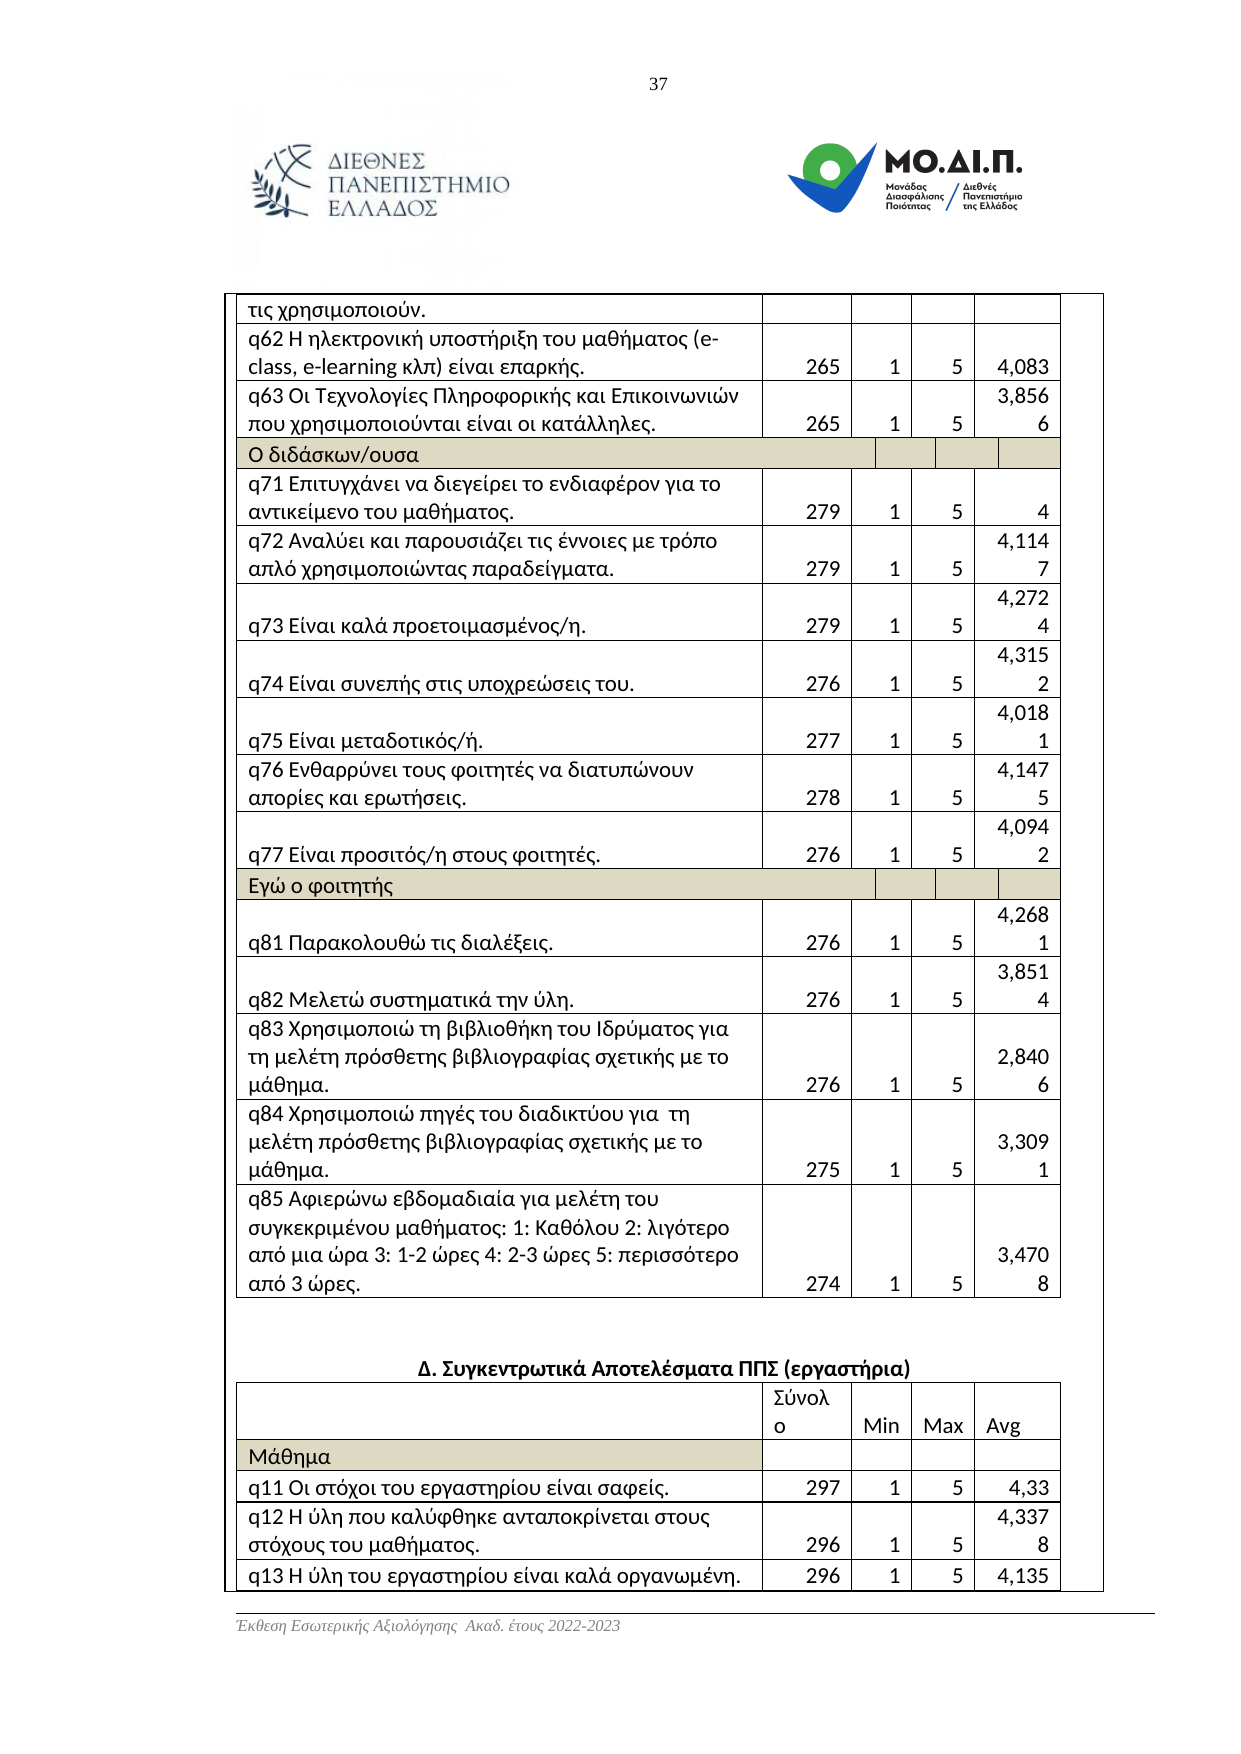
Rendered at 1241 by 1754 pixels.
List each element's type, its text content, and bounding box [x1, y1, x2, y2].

picture [771, 124, 1042, 230]
table_cell 4.1. Πώς κρίνετε την αποτελεσματικότητα του διδακτικού προσωπικού; Υπάρχει διαδικασία αξιολόγησης των διδασκόντων από τους φοιτητές; Πώς εφαρμόζεται; Πώς αξιοποιούνται τα αποτελέσματα της αξιολόγησης των διδασκόντων από τους φοιτητές; Ποιός είναι ο μέσος εβδομαδιαίος φόρτος διδακτικού έργου των μελών του ακαδημαϊκού προσωπικού του Τμήματος; Πόσα από τα μέλη του ακαδημαϊκού προσωπικού του Τμήματος διδάσκουν στο Πρόγραμμα Μεταπτυχιακών Σπουδών; Υπάρχουν θεσμοθετημένες από το Τμήμα υποτροφίες/βραβεία διδασκαλίας; Συνεισφέρουν στο διδακτικό έργο οι μεταπτυχιακοί φοιτητές και υποψήφιοι διδάκτορες του Τμήματος και σε τί ποσοστό; Σύμφωνα με τον κανονισμό, η αξιολόγηση των διδασκόντων από τους φοιτητές γίνεται μεταξύ της 7ης και 9ης εβδομάδας των παραδόσεων οπότε διανέμονται κωδικοί στους φοιτητές για τη συμπλήρωση του ερωτηματολογίου ηλεκτρονικά. Η ανάλυση των εντύπων αξιολόγησης με τις παρατηρήσεις των φοιτητών και οι συγκριτικοί πίνακες εκδίδονται μέσω του Πληροφοριακού Συστήματος (ΠΣ) της ΜΟΔΙΠ του Διεθνούς Πανεπιστημίου Ελλάδας. Μετά την ολοκλήρωση του ακαδημαϊκού εξαμήνου, τα αναλυτικά αποτελέσματα της αξιολόγησης γίνονται γνωστά σε όλους τους διδάσκοντες (προσωπικά), στον Υπεύθυνο ΟΜΕΑ του Τμήματος και στον Πρόεδρο του Τμήματος, μέσω της ιστοσελίδας της ΜΟΔΙΠ. Τα συγκεντρωτικά αποτελέσματα της αξιολόγησης αναρτώνται για κάθε εξάμηνο διδασκαλίας σε μόνιμο χώρο της ιστοσελίδας του Τμήματος https://www.es.ihu.gr/course-evaluation/. Το περιεχόμενο των συνοπτικών αποτελεσμάτων αποφασίζεται από τη Συνέλευση του Τμήματος. Επίσης, όλοι οι διδάσκοντες κάθε εξάμηνο συμπληρώνουν στο Πληροφοριακό Σύστημα της ΜΟΔΙΠ τα Απογραφικά Δελτία Διδασκόντων και τα Απογραφικά Δελτία Μαθημάτων. Η αξιολόγηση του διδάσκοντος από τους φοιτητές γίνεται με βάση τα κριτήρια για τις γνώσεις και την ικανότητα μετάδοσής τους στους φοιτητές, την προετοιμασία του, τη χρησιμοποίηση σύγχρονης διεθνώς καθιερωμένης βιβλιογραφίας, την προθυμία του να απαντά σε ερωτήσεις, την έγκαιρη βαθμολόγηση εργασιών και γραπτών εξετάσεων, καθώς και την τήρηση των ωρών διδασκαλίας του μαθήματος. Η διασφάλιση της ποιότητας του εκπαιδευτικού έργου υποστηρίζεται από τη διαδικασία της εσωτερικής αξιολόγησης, την αξιολόγηση των διδασκόντων από τους φοιτητές, το Πληροφοριακό Σύστημα Διασφάλισης Ποιότητας της ΜΟΔΙΠ του ΔΙΠΑΕ, την ΟΜΕΑ του Τμήματος, καθώς και από τα συλλογικά όργανα του Τμήματος (Συνέλευση, Γενικές Συνελεύσεις Τομέων), αλλά και τα μονομελή όργανα Πρόεδρος Τμήματος και Διευθυντές Τομέων. Ενδεικτικά, τα αποτελέσματα της αξιολόγησης των διδασκόντων από τους φοιτητές ανά εξάμηνο έχουν ως εξής: Ακαδημαϊκό Έτος 2020-2021 Πηγή: ΠΣ ΜΟΔΙΠ *Μέσος όρος των 7 ερωτήσεων που αναφέρονται στον διδάσκοντα. Ακαδημαϊκό Έτος 2021-2022 Πηγή: ΠΣ ΜΟΔΙΠ Ακαδημαϊκό Έτος 2022-2023 Πηγή: ΠΣ ΜΟΔΙΠ Ακαδημαϊκό Έτος 2023-2024 Πηγή: ΠΣ ΜΟΔΙΠ Στην κλίμακα της βαθμολογίας 0-5, με βάση τον μέσο όρο των 7 ερωτήσεων που αναφέρονται στον διδάσκοντα, βαθμολογήθηκαν με 4,22 κατά το εαρινό εξάμηνο 2023-24 και με 4,12 κατά το χειμερινό εξάμηνο 2023-24. Κατά το εαρινό εξάμηνο 2023-24, οι φοιτητές του ΠΠΣ Οικονομικών Επιστημών που συμμετείχαν τουλάχιστον σε 1 αξιολόγηση ήταν 384 και κατά το χειμερινό εξάμηνο 2023-24, ήταν 361, αντίστοιχα. Ερωτηματολόγιο αξιολόγησης Τμήματος Οικονομικών Επιστημών - Εαρινό 2023-2024, συγκεντρωτικά αποτελέσματα: Συγκεντρωτικά Αποτελέσματα ΠΠΣ (θεωρίες) Δ. Συγκεντρωτικά Αποτελέσματα ΠΠΣ (εργαστήρια) Από την ατομική αξιολόγηση των διδασκόντων εκ μέρους των φοιτητών, ένα γενικό συμπέρασμα που προκύπτει είναι ότι οι φοιτητές κατά βάση αξιολογούν με ένα αντικειμενικό πνεύμα τους διδάσκοντες και χωρίς ακρότητες. Το βασικότερο πρόβλημα είναι η μικρή συμμετοχή των φοιτητών στην αξιολόγηση, λόγω και της μικρής συμμετοχής τους στην εκπαιδευτική διαδικασία. Λαμβάνοντας υπόψη της διαφοροποιήσεις που υπάρχουν στην ατομική αποτελεσματικότητα των μελών του διδακτικού προσωπικού, η γενική αποτελεσματικότητα είναι σε καλό επίπεδο, με βασικά σημεία που χρειάζονται βελτίωση την ενίσχυση της συνέπειας και τη βελτίωση των ποιοτικών παραμέτρων του διδακτικού έργου. Η αξιολόγηση του εκπαιδευτικού έργου των μελών ΔΕΠ λαμβάνεται υπόψη κατά τη διαδικασία επιλογής ή εξέλιξής τους, καθώς δύναται να ζητούνται από τη ΜΟΔΙΠ οι πρόσφατες αξιολογήσεις τους. Το διδακτικό έργο κατανέμεται σε εξαμηνιαία μαθήματα και περιλαμβάνει: τη θεωρητική διδασκαλία μαθήματος, ασκήσεις, εργαστήρια και την επίβλεψη πτυχιακών εργασιών. Ο εβδομαδιαίος φόρτος διδακτικού έργου των μελών του ακαδημαϊκού προσωπικού του Τμήματος τα ακ. έτη 2017-2019 και ανά βαθμίδα είχε ως εξής: Καθηγητές: 10 ώρες, Αναπληρωτές Καθηγητές: 12 ώρες, Επίκουροι Καθηγητές: 14 ώρες, Καθηγητές Εφαρμογών: 16 ώρες. Από το ακ. έτος 2019-2020, ο εβδομαδιαίος φόρτος διδακτικού έργου είναι 6 ώρες, αλλά με απόφαση της συνέλευσης μπορεί να είναι και 8 ή και παραπάνω ανάλογα με τις ανάγκες κάθε εξαμήνου. Επί πλέον, τα μέλη Δ.Ε.Π. συμμετέχουν σε όλες τις διοικητικές και συναφείς διαδικασίες του Τμήματος και του ΔΙΠΑΕ συνολικά, ανάλογα με τη θέση που εκλέγονται ή ορίζονται. Η κατάσταση επιβαρύνεται ακόμη περισσότερο εάν συνυπολογίσουμε και το φόρτο εργασίας των διδασκόντων για επίβλεψη πτυχιακών εργασιών των φοιτητών. Ο μεγάλος φόρτος εργασίας επηρεάζει αρνητικά την ποιότητα και αποτελεσματικότητα του διδακτικού και επιστημονικού έργου των καθηγητών. Παρά ταύτα, από το διδακτικό προσωπικό, μόνιμο και συνεργαζόμενο, καταβάλλεται σημαντική προσπάθεια για την ανταπόκριση στο διδακτικό τους έργο και στα παρεπόμενα καθήκοντα. Τυχόν προβλήματα που προκύπτουν αντιμετωπίζονται από τη διοίκηση του Τμήματος και τα συλλογικά όργανα, κατά περίπτωση. Την περίοδο αναφοράς τα 9 από τα 10 μέλη του ακαδημαϊκού προσωπικού του Τμήματος διδάσκουν στο Πρόγραμμα Μεταπτυχιακών Σπουδών. Δεν υπάρχουν θεσμοθετημένες από το Τμήμα υποτροφίες, παρά μόνο οι προβλεπόμενες από εθνικούς και άλλους φορείς π.χ. ΙΚΥ. Από το επόμενο ακαδ. έτος θα ξεκινήσουν να δίνονται θεσμοθετημένα από το Τμήμα βραβεία διδασκαλίας, Δεν συνεισφέρουν στο διδακτικό έργο οι μεταπτυχιακοί φοιτητές. Έχουν αξιοποιηθεί ως επιτηρητές στις εξετάσεις. Στο εκπαιδευτικό έργο συνεισφέρουν οι υποψήφιοι διδάκτορες που συνεπικουρούν το έργο των μελών ΔΕΠ ή και διδάσκουν αυτοτελώς ασκήσεις και εργαστήρια. [226, 294, 1103, 1591]
picture [236, 70, 532, 293]
